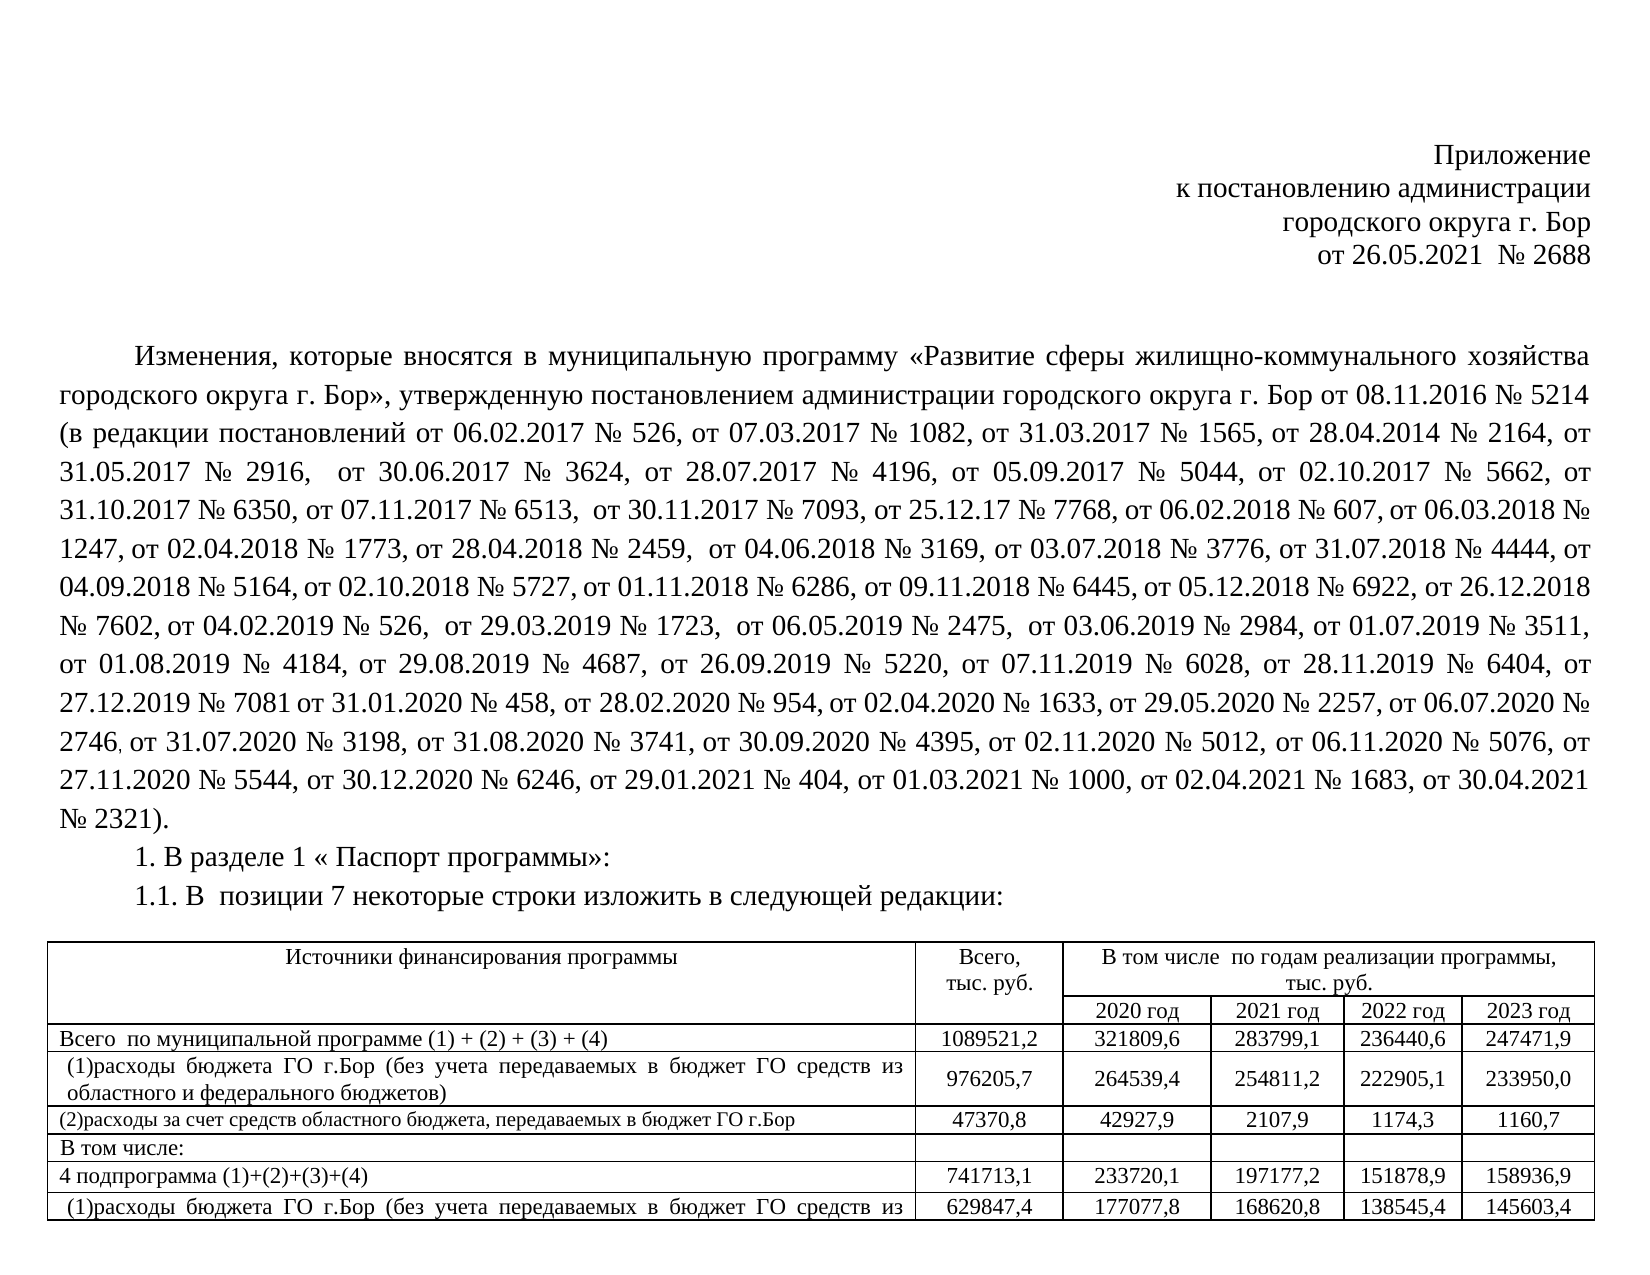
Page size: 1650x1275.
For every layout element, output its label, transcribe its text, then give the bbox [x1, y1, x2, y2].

table_cell 145603,4 [1463, 1193, 1594, 1219]
table_cell 233950,0 [1463, 1052, 1594, 1105]
table_cell 264539,4 [1064, 1052, 1210, 1105]
table_cell 2022 год [1345, 997, 1461, 1023]
table_cell [916, 1135, 1062, 1161]
table_cell 138545,4 [1345, 1193, 1461, 1219]
table_cell 2107,9 [1212, 1107, 1343, 1133]
text Приложение [59, 137, 1591, 171]
table_cell 2021 год [1212, 997, 1343, 1023]
text Изменения, которые вносятся в муниципальную программу «Развитие сферы жилищно-коммунального хозяйства городского округа г. Бор», утвержденную постановлением администрации городского округа г. Бор от 08.11.2016 № 5214 (в редакции постановлений от 06.02.2017 № 526, от 07.03.2017 № 1082, от 31.03.2017 № 1565, от 28.04.2014 № 2164, от 31.05.2017 № 2916, от 30.06.2017 № 3624, от 28.07.2017 № 4196, от 05.09.2017 № 5044, от 02.10.2017 № 5662, от 31.10.2017 № 6350, от 07.11.2017 № 6513, от 30.11.2017 № 7093, от 25.12.17 № 7768, от 06.02.2018 № 607, от 06.03.2018 № 1247, от 02.04.2018 № 1773, от 28.04.2018 № 2459, от 04.06.2018 № 3169, от 03.07.2018 № 3776, от 31.07.2018 № 4444, от 04.09.2018 № 5164, от 02.10.2018 № 5727, от 01.11.2018 № 6286, от 09.11.2018 № 6445, от 05.12.2018 № 6922, от 26.12.2018 № 7602, от 04.02.2019 № 526, от 29.03.2019 № 1723, от 06.05.2019 № 2475, от 03.06.2019 № 2984, от 01.07.2019 № 3511, от 01.08.2019 № 4184, от 29.08.2019 № 4687, от 26.09.2019 № 5220, от 07.11.2019 № 6028, от 28.11.2019 № 6404, от 27.12.2019 № 7081 от 31.01.2020 № 458, от 28.02.2020 № 954, от 02.04.2020 № 1633, от 29.05.2020 № 2257, от 06.07.2020 № 2746, от 31.07.2020 № 3198, от 31.08.2020 № 3741, от 30.09.2020 № 4395, от 02.11.2020 № 5012, от 06.11.2020 № 5076, от 27.11.2020 № 5544, от 30.12.2020 № 6246, от 29.01.2021 № 404, от 01.03.2021 № 1000, от 02.04.2021 № 1683, от 30.04.2021 № 2321). [59, 338, 1591, 834]
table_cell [48, 1107, 915, 1133]
table_cell [1064, 1135, 1210, 1161]
table_cell 1160,7 [1463, 1107, 1594, 1133]
table_cell 47370,8 [916, 1107, 1062, 1133]
table_cell 976205,7 [916, 1052, 1062, 1105]
table_cell 2020 год [1064, 997, 1210, 1023]
text к постановлению администрации [59, 171, 1591, 204]
text 1.1. В позиции 7 некоторые строки изложить в следующей редакции: [59, 878, 1591, 911]
table_cell В том числе: [48, 1135, 915, 1161]
table_cell 1089521,2 [916, 1025, 1062, 1051]
table_cell 222905,1 [1345, 1052, 1461, 1105]
table_cell 158936,9 [1463, 1162, 1594, 1191]
text городского округа г. Бор [59, 204, 1591, 238]
table_header Источники финансирования программы [48, 943, 915, 1023]
table_cell (1)расходы бюджета ГО г.Бор (без учета передаваемых в бюджет ГО средств из областного и федерального бюджетов) [48, 1052, 915, 1105]
table_cell 741713,1 [916, 1162, 1062, 1191]
table_cell 236440,6 [1345, 1025, 1461, 1051]
table_cell 1174,3 [1345, 1107, 1461, 1133]
table_cell 254811,2 [1212, 1052, 1343, 1105]
table_cell 177077,8 [1064, 1193, 1210, 1219]
table_cell [1345, 1135, 1461, 1161]
text 1. В разделе 1 « Паспорт программы»: [59, 839, 1591, 873]
table_cell 197177,2 [1212, 1162, 1343, 1191]
table_cell 233720,1 [1064, 1162, 1210, 1191]
table_cell 42927,9 [1064, 1107, 1210, 1133]
table_cell 168620,8 [1212, 1193, 1343, 1219]
text от 26.05.2021 № 2688 [59, 238, 1591, 271]
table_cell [48, 1193, 915, 1219]
table_cell 4 подпрограмма (1)+(2)+(3)+(4) [48, 1162, 915, 1191]
table_header Всего, тыс. руб. [916, 943, 1062, 1023]
table_cell [1463, 1135, 1594, 1161]
table_cell 247471,9 [1463, 1025, 1594, 1051]
table_header В том числе по годам реализации программы, тыс. руб. [1064, 943, 1594, 995]
table_cell 2023 год [1463, 997, 1594, 1023]
table_cell Всего по муниципальной программе (1) + (2) + (3) + (4) [48, 1025, 915, 1051]
table_cell 283799,1 [1212, 1025, 1343, 1051]
table_cell 321809,6 [1064, 1025, 1210, 1051]
table_cell [1212, 1135, 1343, 1161]
table_cell 629847,4 [916, 1193, 1062, 1219]
table_cell 151878,9 [1345, 1162, 1461, 1191]
